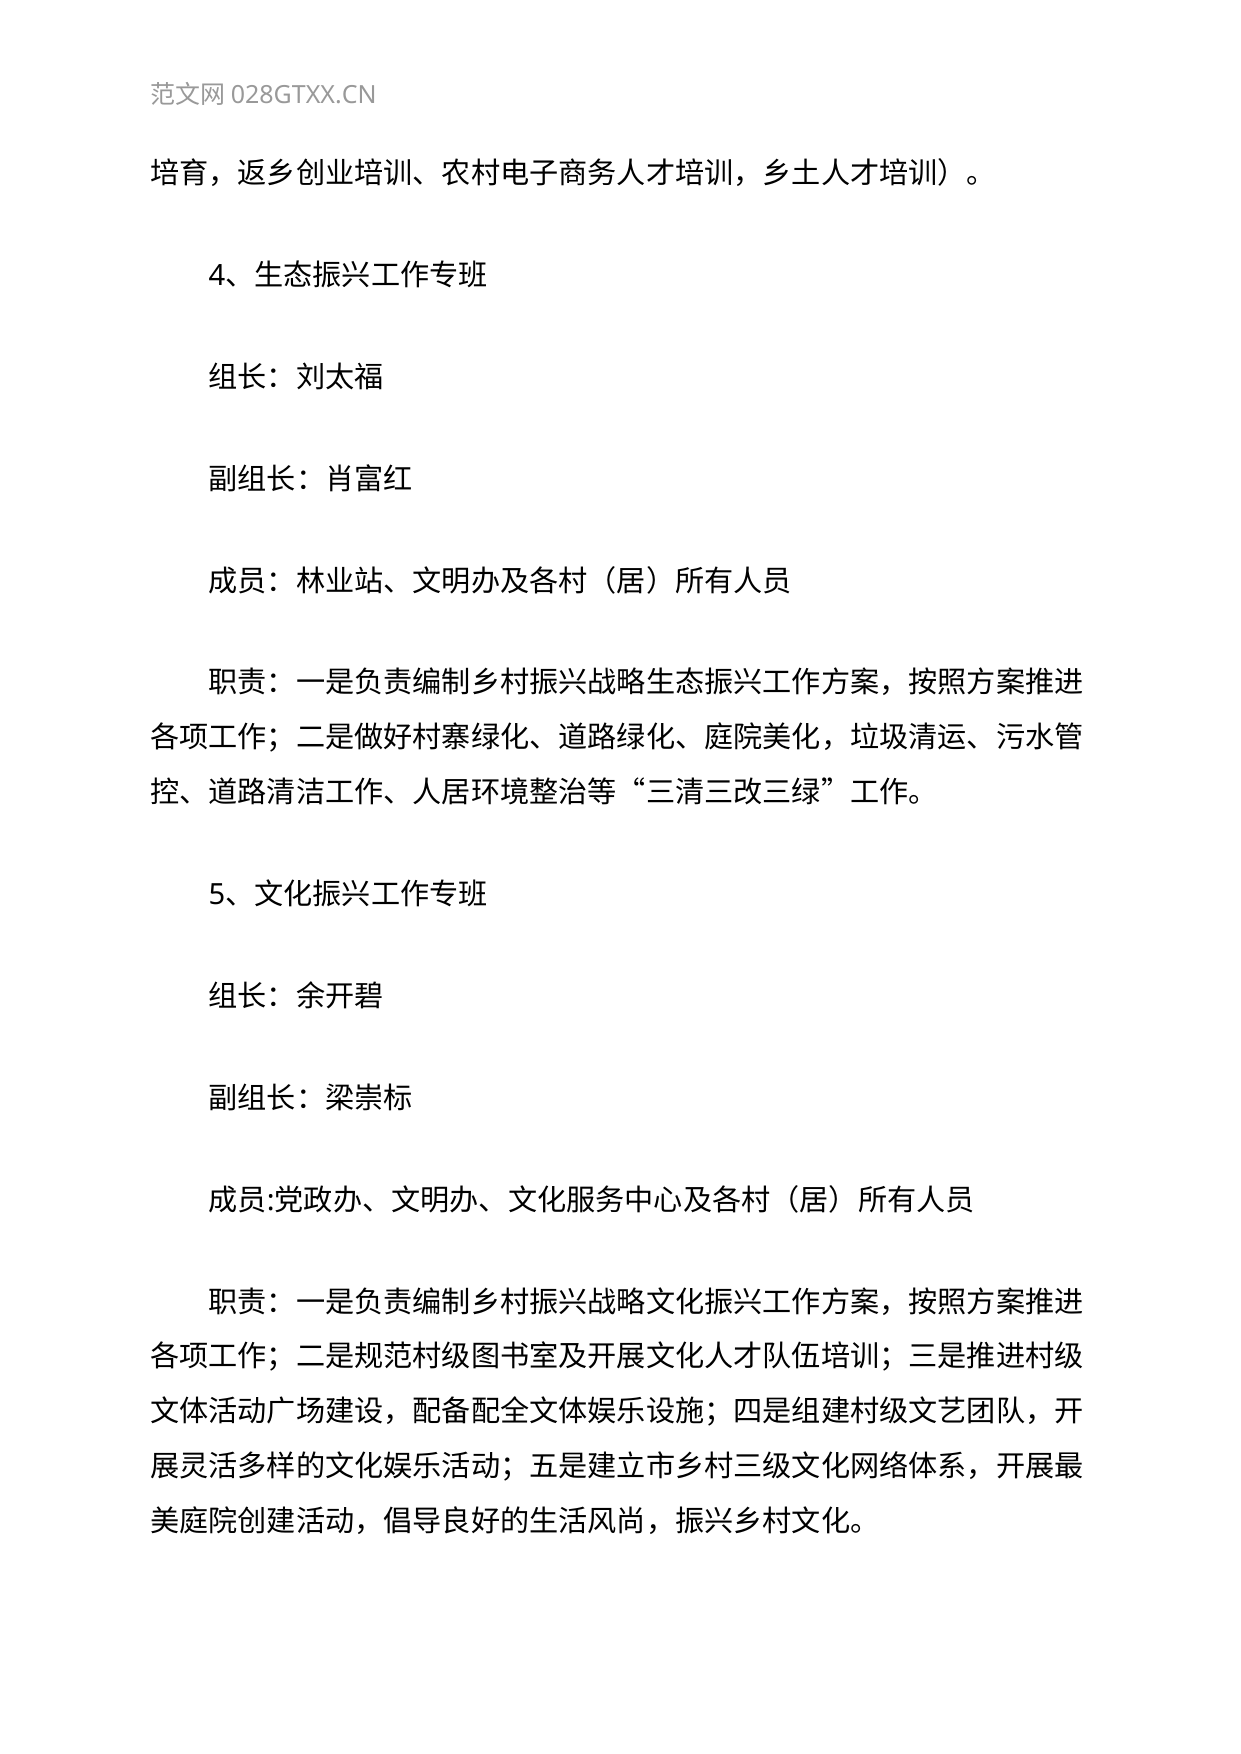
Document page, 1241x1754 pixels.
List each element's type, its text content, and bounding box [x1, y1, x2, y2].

text 成员:党政办、文明办、文化服务中心及各村（居）所有人员 [150, 1176, 1090, 1218]
text 成员：林业站、文明办及各村（居）所有人员 [150, 557, 1090, 599]
text 5、文化振兴工作专班 [150, 871, 1090, 913]
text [150, 150, 1090, 192]
text 副组长：梁崇标 [150, 1074, 1090, 1117]
text 职责：一是负责编制乡村振兴战略文化振兴工作方案，按照方案推进各项工作；二是规范村级图书室及开展文化人才队伍培训；三是推进村级文体活动广场建设，配备配全文体娱乐设施；四是组建村级文艺团队，开展灵活多样的文化娱乐活动；五是建立市乡村三级文化网络体系，开展最美庭院创建活动，倡导良好的生活风尚，振兴乡村文化。 [150, 1278, 1090, 1540]
text 职责：一是负责编制乡村振兴战略生态振兴工作方案，按照方案推进各项工作；二是做好村寨绿化、道路绿化、庭院美化，垃圾清运、污水管控、道路清洁工作、人居环境整治等“三清三改三绿”工作。 [150, 659, 1090, 811]
text 组长：余开碧 [150, 973, 1090, 1015]
text 4、生态振兴工作专班 [150, 252, 1090, 294]
text 组长：刘太福 [150, 354, 1090, 396]
text 副组长：肖富红 [150, 456, 1090, 498]
